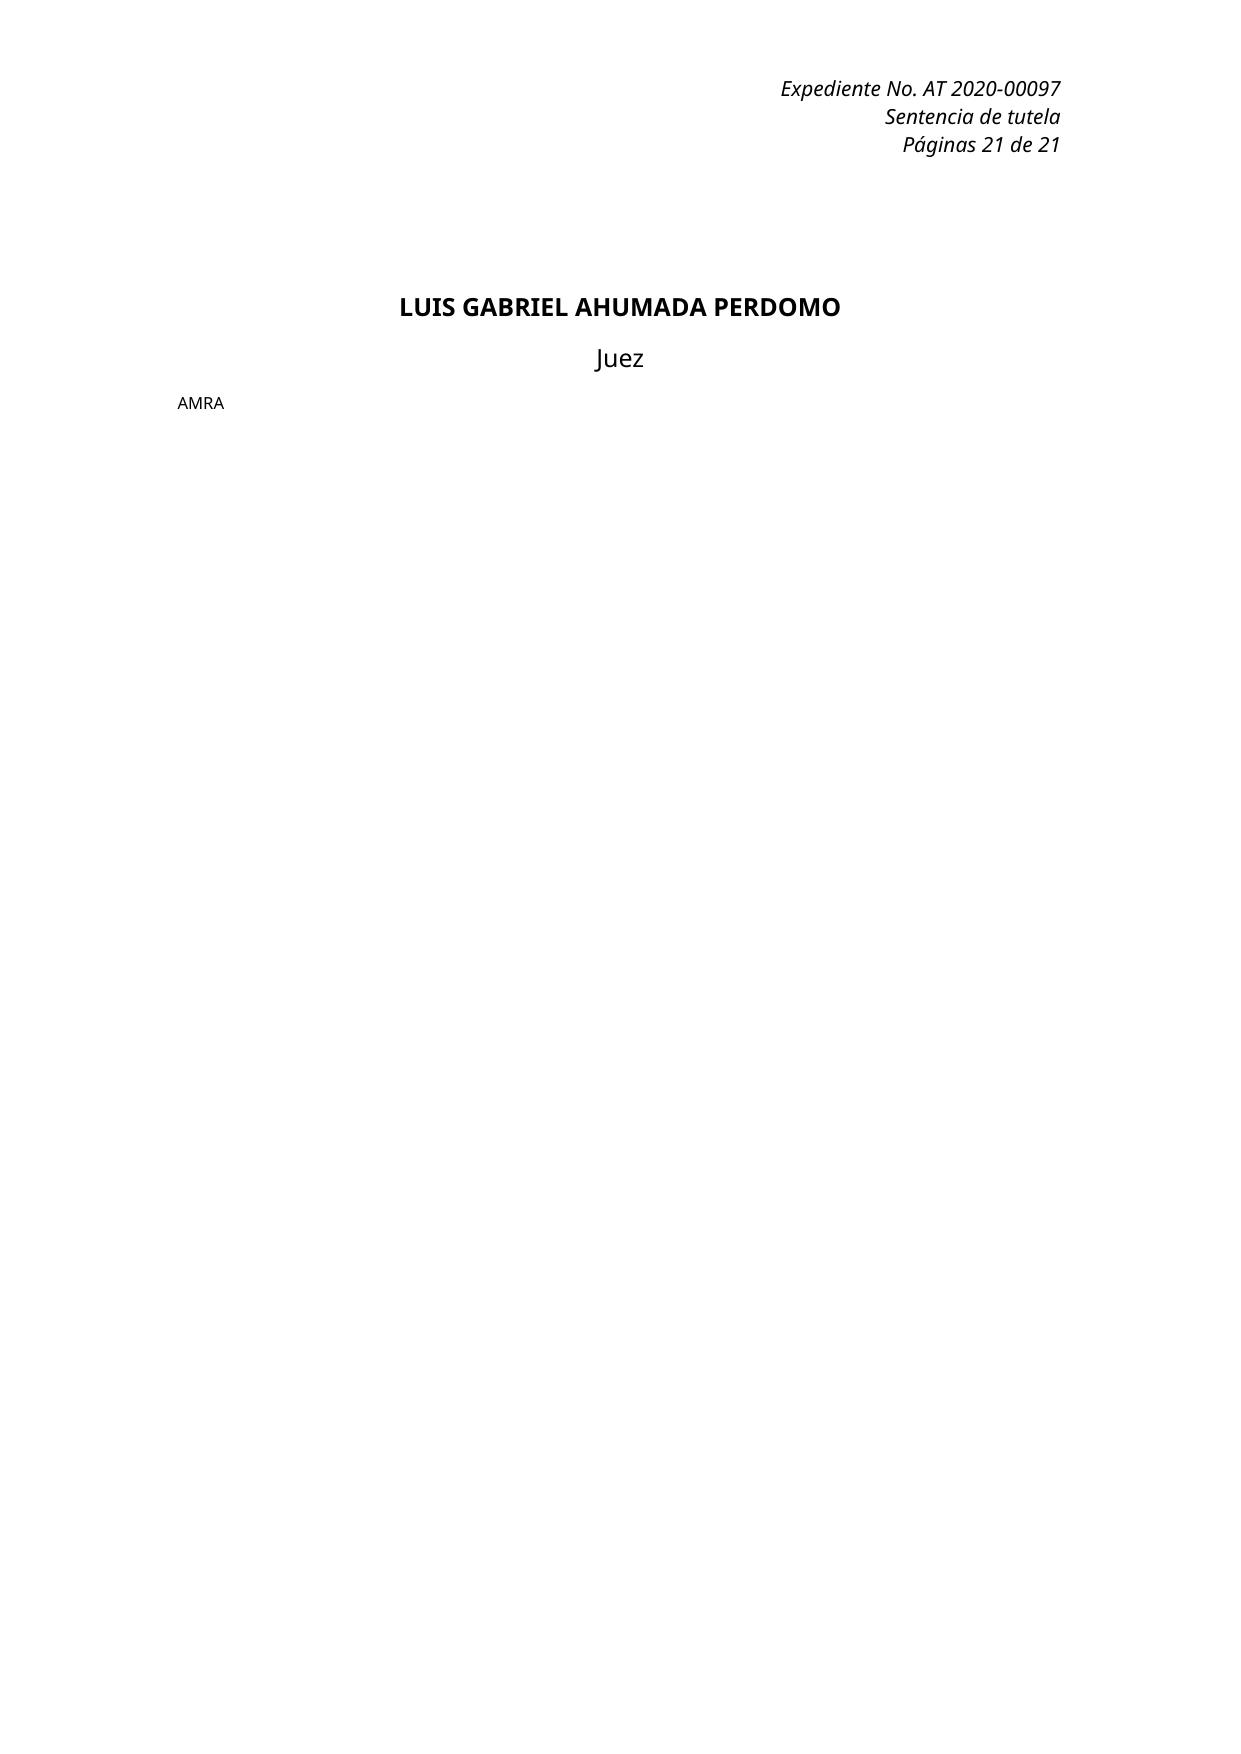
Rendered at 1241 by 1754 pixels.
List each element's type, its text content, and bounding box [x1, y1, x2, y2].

text LUIS GABRIEL AHUMADA PERDOMO [177, 289, 1063, 323]
text Juez [177, 340, 1063, 374]
text AMRA [177, 391, 1063, 414]
